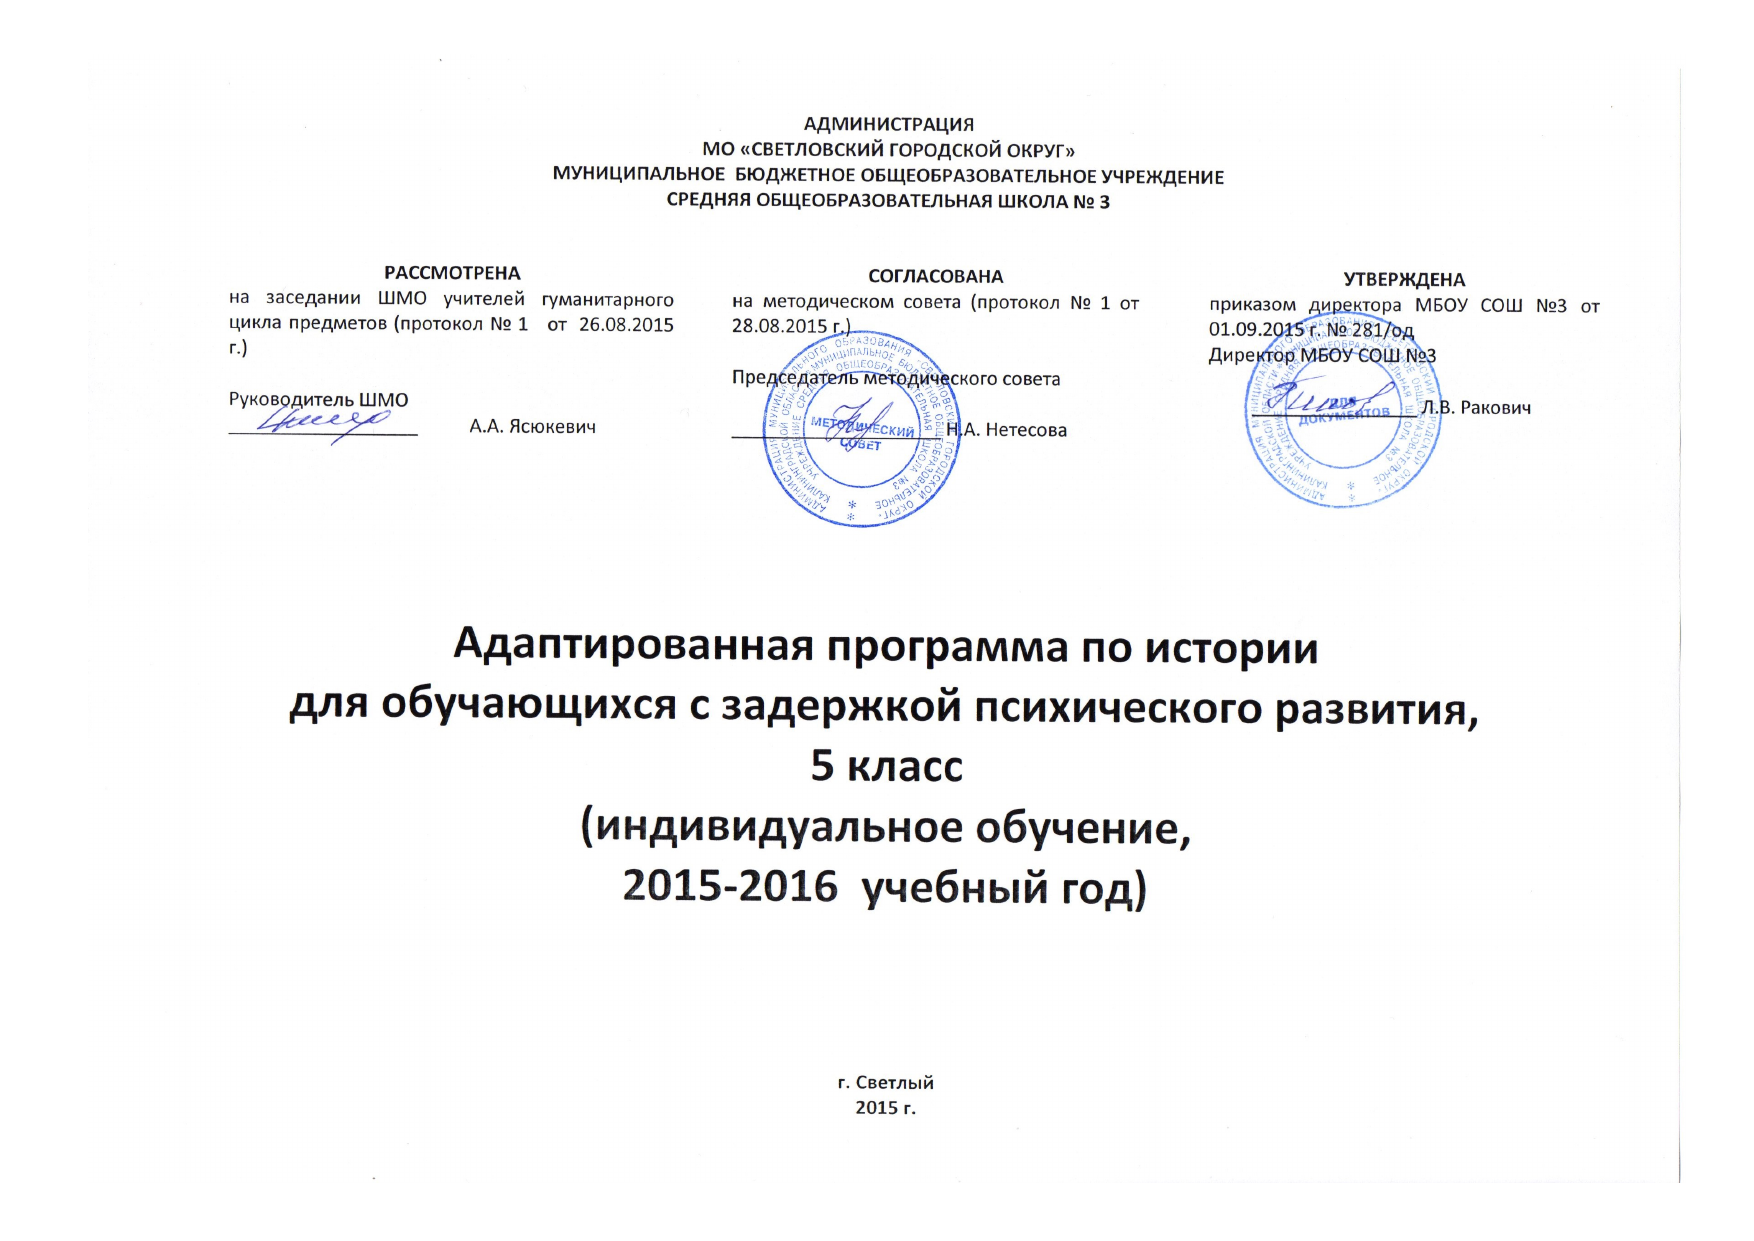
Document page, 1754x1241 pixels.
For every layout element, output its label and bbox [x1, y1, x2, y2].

picture [88, 54, 1686, 1183]
